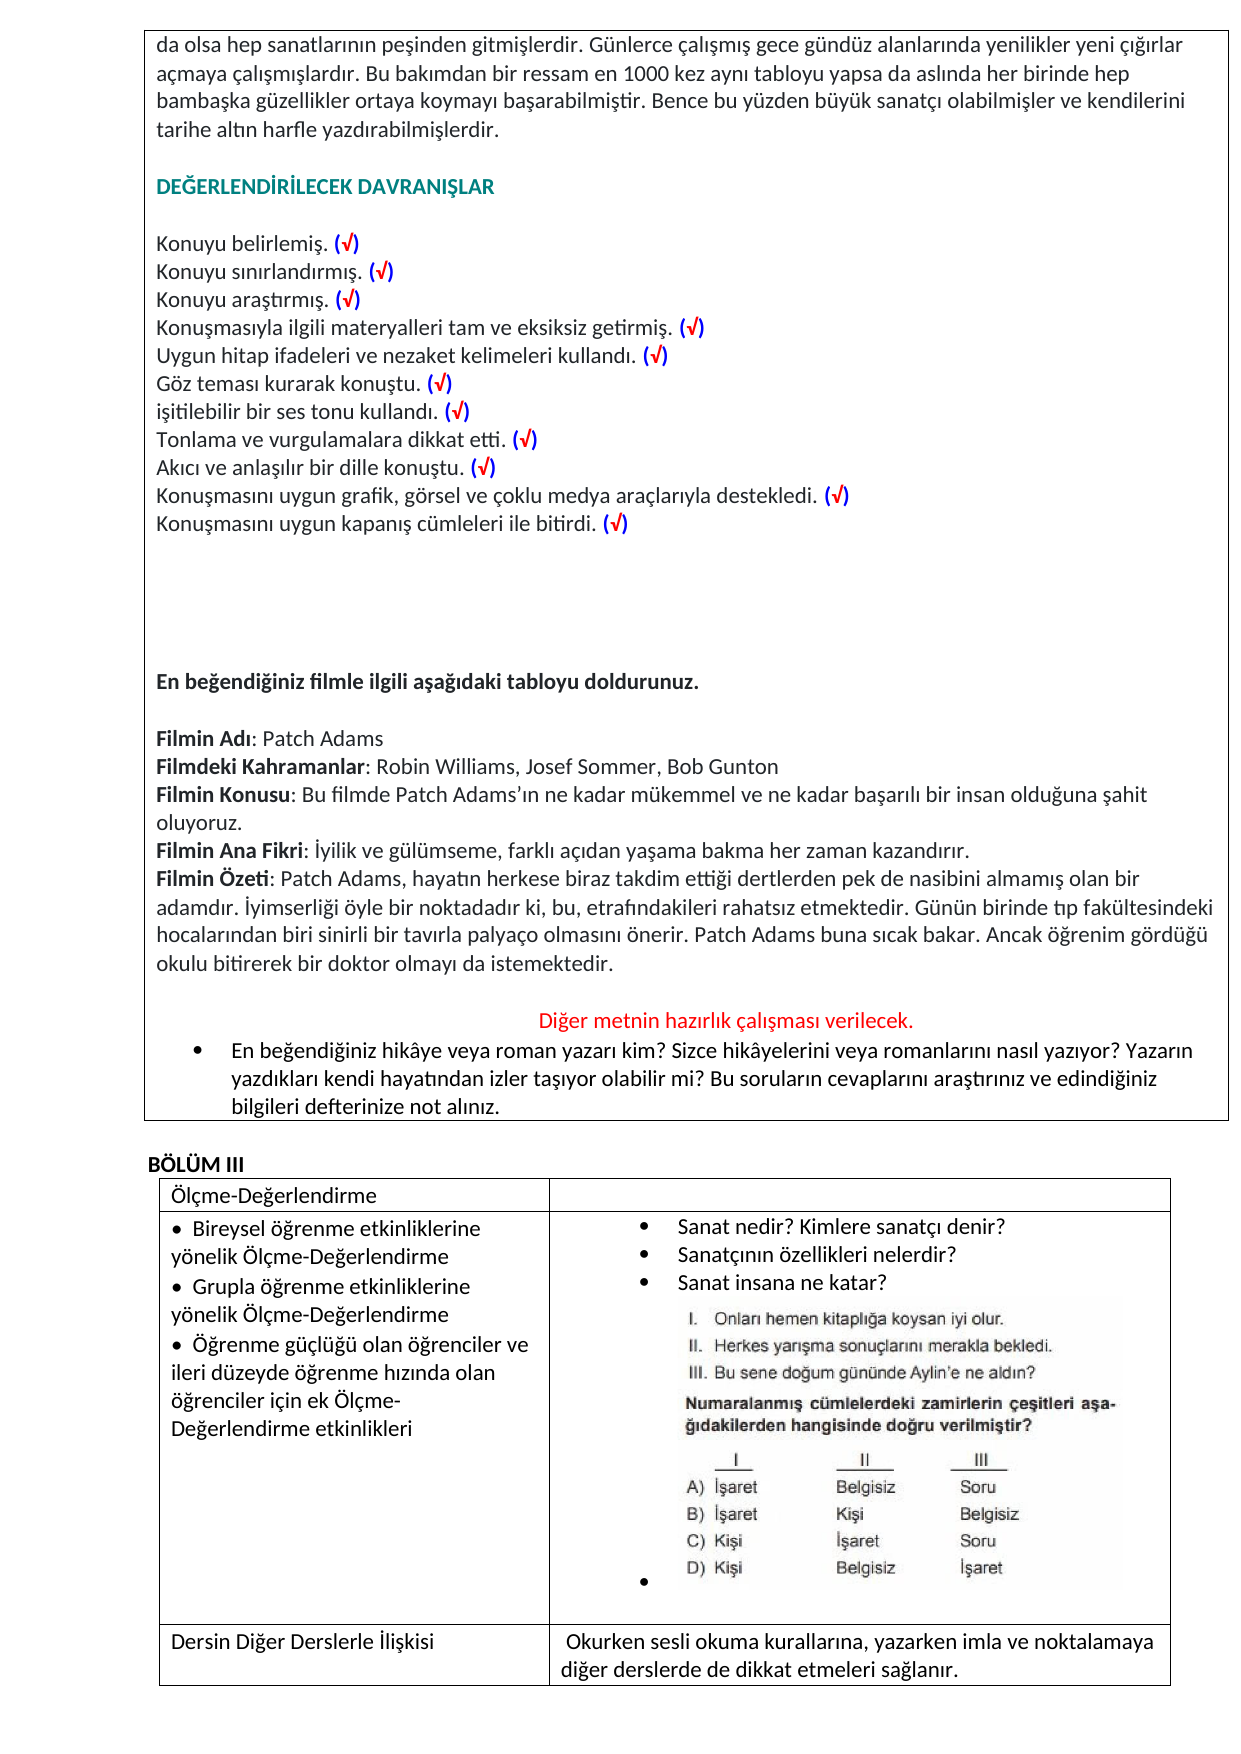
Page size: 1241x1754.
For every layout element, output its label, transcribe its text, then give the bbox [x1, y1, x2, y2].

table_header Ölçme-Değerlendirme [160, 1179, 549, 1211]
table_cell • Bireysel öğrenme etkinliklerine yönelik Ölçme-Değerlendirme • Grupla öğrenme etkinliklerine yönelik Ölçme-Değerlendirme • Öğrenme güçlüğü olan öğrenciler ve ileri düzeyde öğrenme hızında olan öğrenciler için ek Ölçme-Değerlendirme etkinlikleri [160, 1212, 549, 1624]
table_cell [145, 31, 1228, 1120]
table_header [550, 1179, 1170, 1211]
table_cell Sanat nedir? Kimlere sanatçı denir? Sanatçının özellikleri nelerdir? Sanat insana ne katar? [550, 1212, 1170, 1624]
table_cell Dersin Diğer Derslerle İlişkisi [160, 1625, 549, 1685]
table_cell Okurken sesli okuma kurallarına, yazarken imla ve noktalamaya diğer derslerde de dikkat etmeleri sağlanır. [550, 1625, 1170, 1685]
picture [677, 1296, 1123, 1590]
text BÖLÜM III [148, 1150, 1092, 1178]
